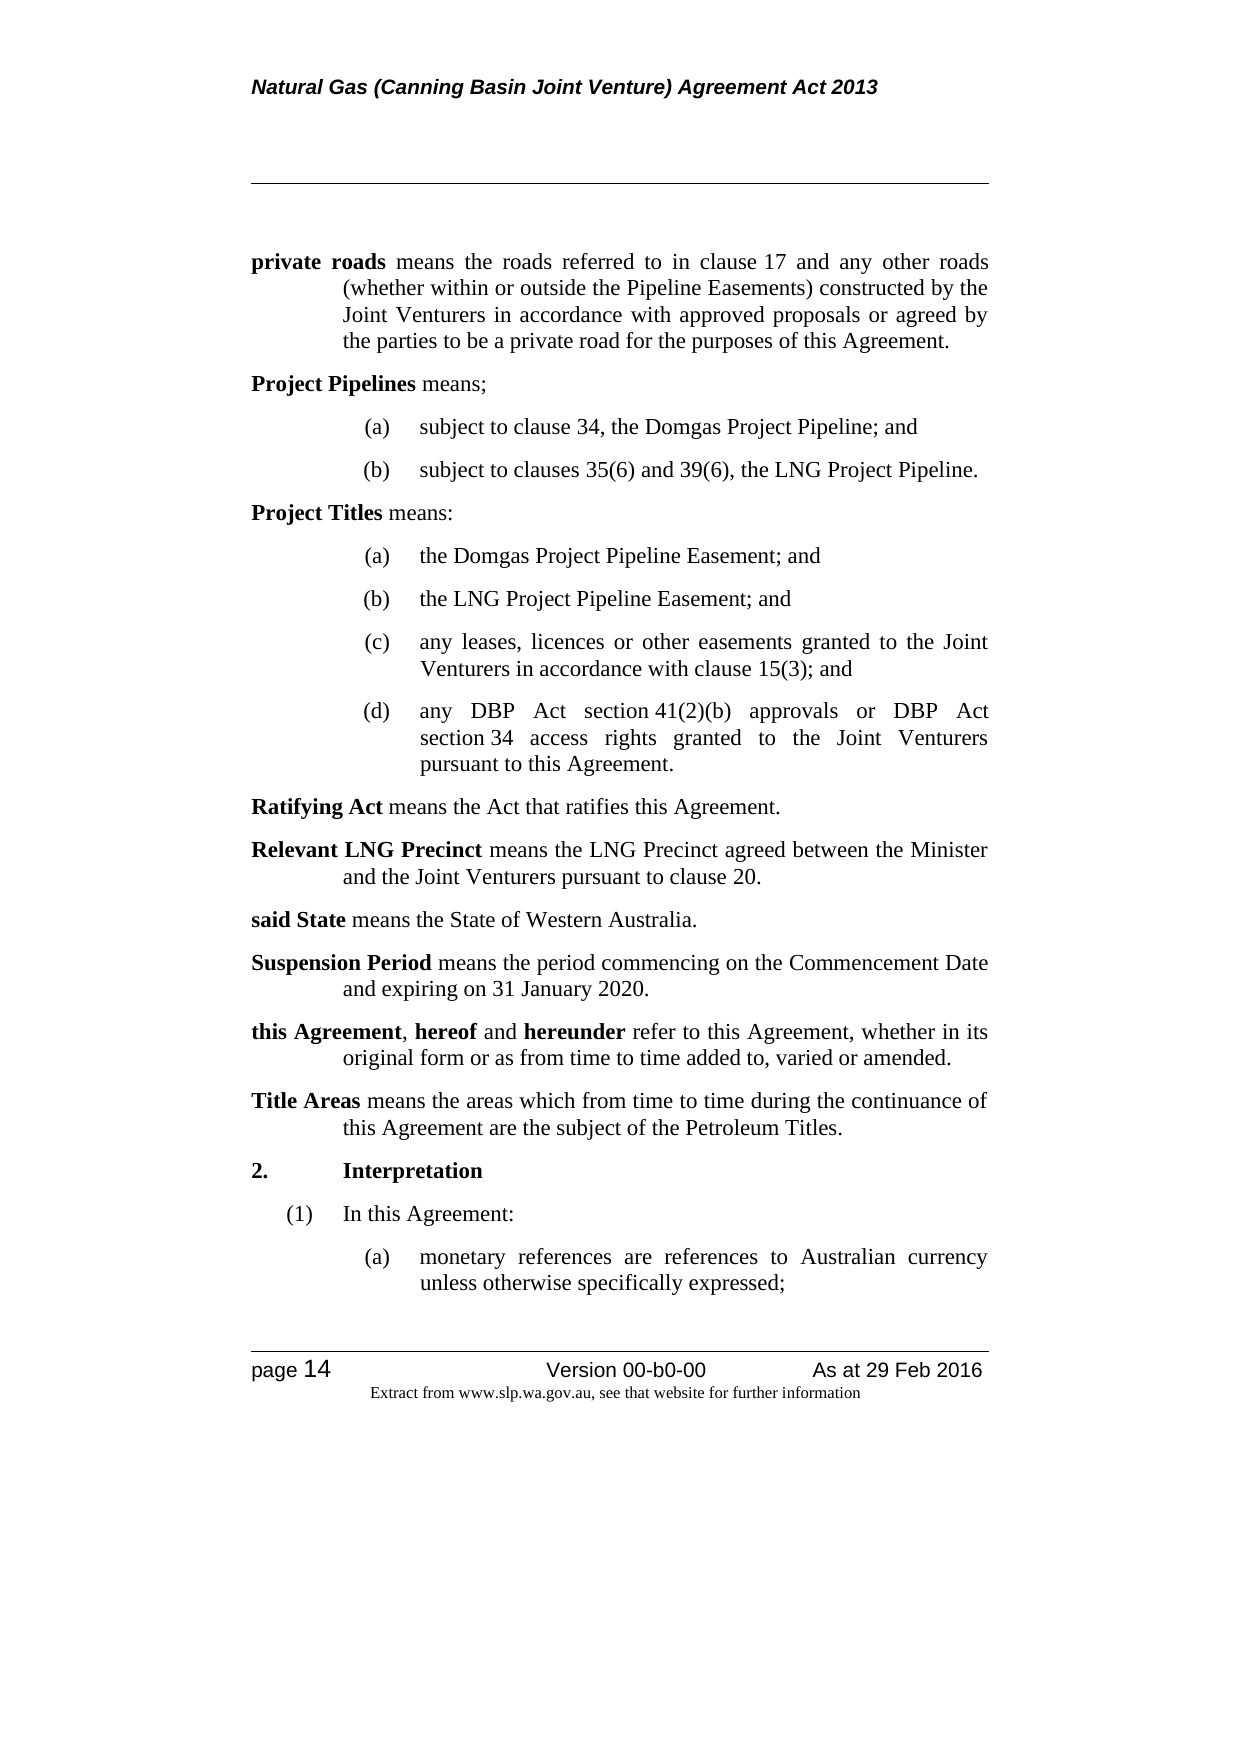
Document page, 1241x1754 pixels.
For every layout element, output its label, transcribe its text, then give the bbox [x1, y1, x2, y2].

text (b) the LNG Project Pipeline Easement; and [251, 585, 989, 612]
text (a) the Domgas Project Pipeline Easement; and [251, 542, 989, 568]
text private roads means the roads referred to in clause 17 and any other roads (whether within or outside the Pipeline Easements) constructed by the Joint Venturers in accordance with approved proposals or agreed by the parties to be a private road for the purposes of this Agreement. [251, 248, 989, 353]
text Suspension Period means the period commencing on the Commencement Date and expiring on 31 January 2020. [251, 949, 989, 1001]
text 2. Interpretation [251, 1157, 989, 1183]
text (1) In this Agreement: [251, 1200, 989, 1226]
text Relevant LNG Precinct means the LNG Precinct agreed between the Minister and the Joint Venturers pursuant to clause 20. [251, 836, 989, 889]
text (d) any DBP Act section 41(2)(b) approvals or DBP Act section 34 access rights granted to the Joint Venturers pursuant to this Agreement. [251, 698, 989, 777]
text Ratifying Act means the Act that ratifies this Agreement. [251, 793, 989, 820]
text this Agreement, hereof and hereunder refer to this Agreement, whether in its original form or as from time to time added to, varied or amended. [251, 1018, 989, 1071]
text Title Areas means the areas which from time to time during the continuance of this Agreement are the subject of the Petroleum Titles. [251, 1087, 989, 1140]
text Project Titles means: [251, 499, 989, 526]
text (a) monetary references are references to Australian currency unless otherwise specifically expressed; [251, 1243, 989, 1296]
text (c) any leases, licences or other easements granted to the Joint Venturers in accordance with clause 15(3); and [251, 628, 989, 681]
text said State means the State of . [251, 906, 989, 932]
text Project Pipelines means; [251, 370, 989, 396]
text (b) subject to clauses 35(6) and 39(6), the LNG Project Pipeline. [251, 456, 989, 482]
text (a) subject to clause 34, the Domgas Project Pipeline; and [251, 413, 989, 439]
